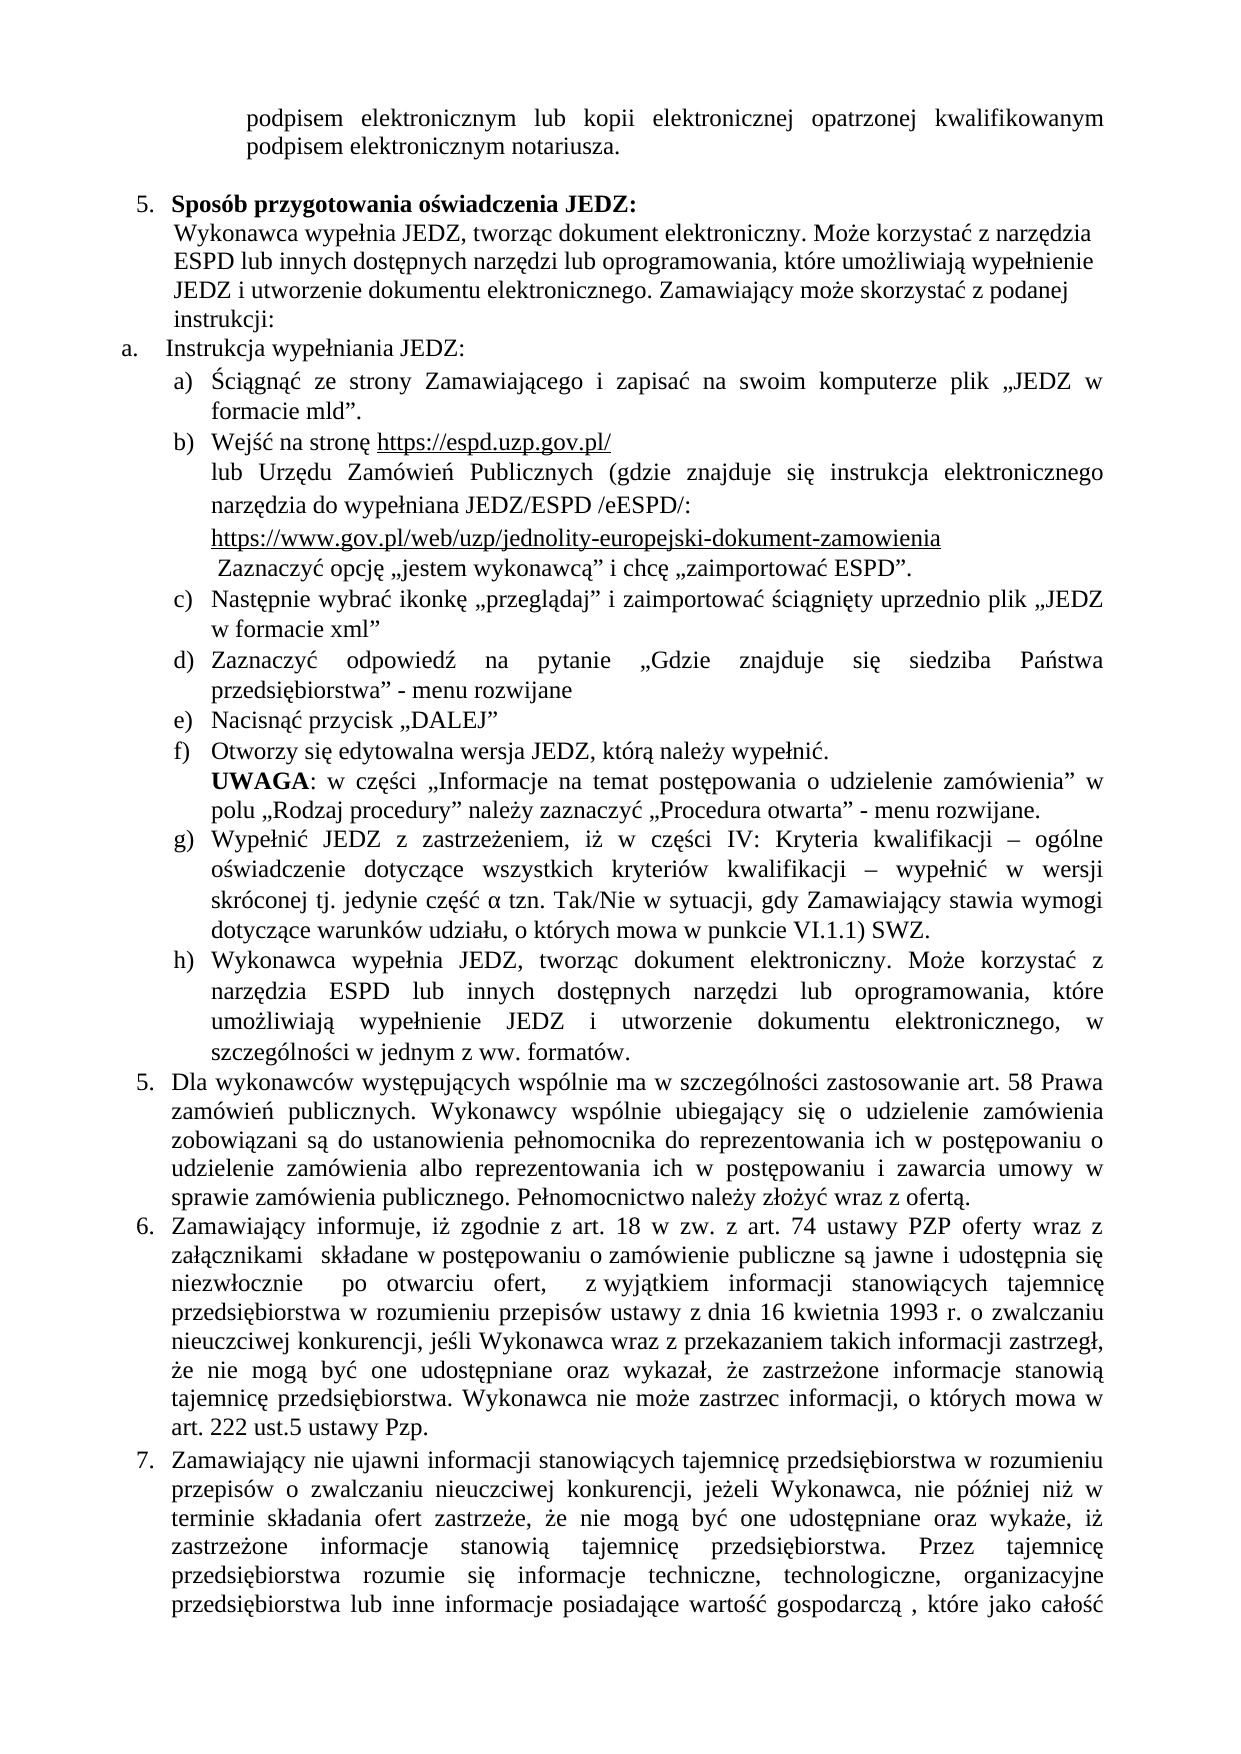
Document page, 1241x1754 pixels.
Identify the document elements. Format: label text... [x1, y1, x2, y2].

list Dla wykonawców występujących wspólnie ma w szczególności zastosowanie art. 58 Prawa zamówień publicznych. Wykonawcy wspólnie ubiegający się o udzielenie zamówienia zobowiązani są do ustanowienia pełnomocnika do reprezentowania ich w postępowaniu o udzielenie zamówienia albo reprezentowania ich w postępowaniu i zawarcia umowy w sprawie zamówienia publicznego. Pełnomocnictwo należy złożyć wraz z ofertą. [136, 1067, 1104, 1211]
list Wykonawca wypełnia JEDZ, tworząc dokument elektroniczny. Może korzystać z narzędzia ESPD lub innych dostępnych narzędzi lub oprogramowania, które umożliwiają wypełnienie JEDZ i utworzenie dokumentu elektronicznego, w szczególności w jednym z ww. formatów. [173, 946, 1104, 1066]
list Wypełnić JEDZ z zastrzeżeniem, iż w części IV: Kryteria kwalifikacji – ogólne oświadczenie dotyczące wszystkich kryteriów kwalifikacji – wypełnić w wersji skróconej tj. jedynie część α tzn. Tak/Nie w sytuacji, gdy Zamawiający stawia wymogi dotyczące warunków udziału, o których mowa w punkcie VI.1.1) SWZ. [173, 824, 1104, 944]
text lub Urzędu Zamówień Publicznych (gdzie znajduje się instrukcja elektronicznego narzędzia do wypełniana JEDZ/ESPD /eESPD/: [211, 457, 1104, 519]
list Otworzy się edytowalna wersja JEDZ, którą należy wypełnić. [173, 736, 1104, 765]
list Sposób przygotowania oświadczenia JEDZ: [136, 189, 1104, 218]
list Nacisnąć przycisk „DALEJ” [173, 706, 1104, 734]
list Instrukcja wypełniania JEDZ: [121, 333, 1104, 361]
list Następnie wybrać ikonkę „przeglądaj” i zaimportować ściągnięty uprzednio plik „JEDZ w formacie xml” [173, 584, 1104, 643]
list Zaznaczyć odpowiedź na pytanie „Gdzie znajduje się siedziba Państwa przedsiębiorstwa” - menu rozwijane [173, 645, 1104, 704]
list Wejść na stronę https://espd.uzp.gov.pl/ [173, 427, 1104, 455]
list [209, 103, 1104, 160]
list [136, 1445, 1104, 1618]
text https://www.gov.pl/web/uzp/jednolity-europejski-dokument-zamowienia [211, 523, 1104, 552]
text Zaznaczyć opcję „jestem wykonawcą” i chcę „zaimportować ESPD”. [211, 553, 1104, 582]
text Wykonawca wypełnia JEDZ, tworząc dokument elektroniczny. Może korzystać z narzędzia ESPD lub innych dostępnych narzędzi lub oprogramowania, które umożliwiają wypełnienie JEDZ i utworzenie dokumentu elektronicznego. Zamawiający może skorzystać z podanej instrukcji: [173, 218, 1104, 333]
list Ściągnąć ze strony Zamawiającego i zapisać na swoim komputerze plik „JEDZ w formacie mld”. [173, 366, 1104, 425]
list Zamawiający informuje, iż zgodnie z art. 18 w zw. z art. 74 ustawy PZP oferty wraz z załącznikami składane w postępowaniu o zamówienie publiczne są jawne i udostępnia się niezwłocznie po otwarciu ofert, z wyjątkiem informacji stanowiących tajemnicę przedsiębiorstwa w rozumieniu przepisów ustawy z dnia 16 kwietnia 1993 r. o zwalczaniu nieuczciwej konkurencji, jeśli Wykonawca wraz z przekazaniem takich informacji zastrzegł, że nie mogą być one udostępniane oraz wykazał, że zastrzeżone informacje stanowią tajemnicę przedsiębiorstwa. Wykonawca nie może zastrzec informacji, o których mowa w art. 222 ust.5 ustawy Pzp. [136, 1211, 1104, 1441]
text UWAGA: w części „Informacje na temat postępowania o udzielenie zamówienia” w polu „Rodzaj procedury” należy zaznaczyć „Procedura otwarta” - menu rozwijane. [211, 766, 1104, 824]
